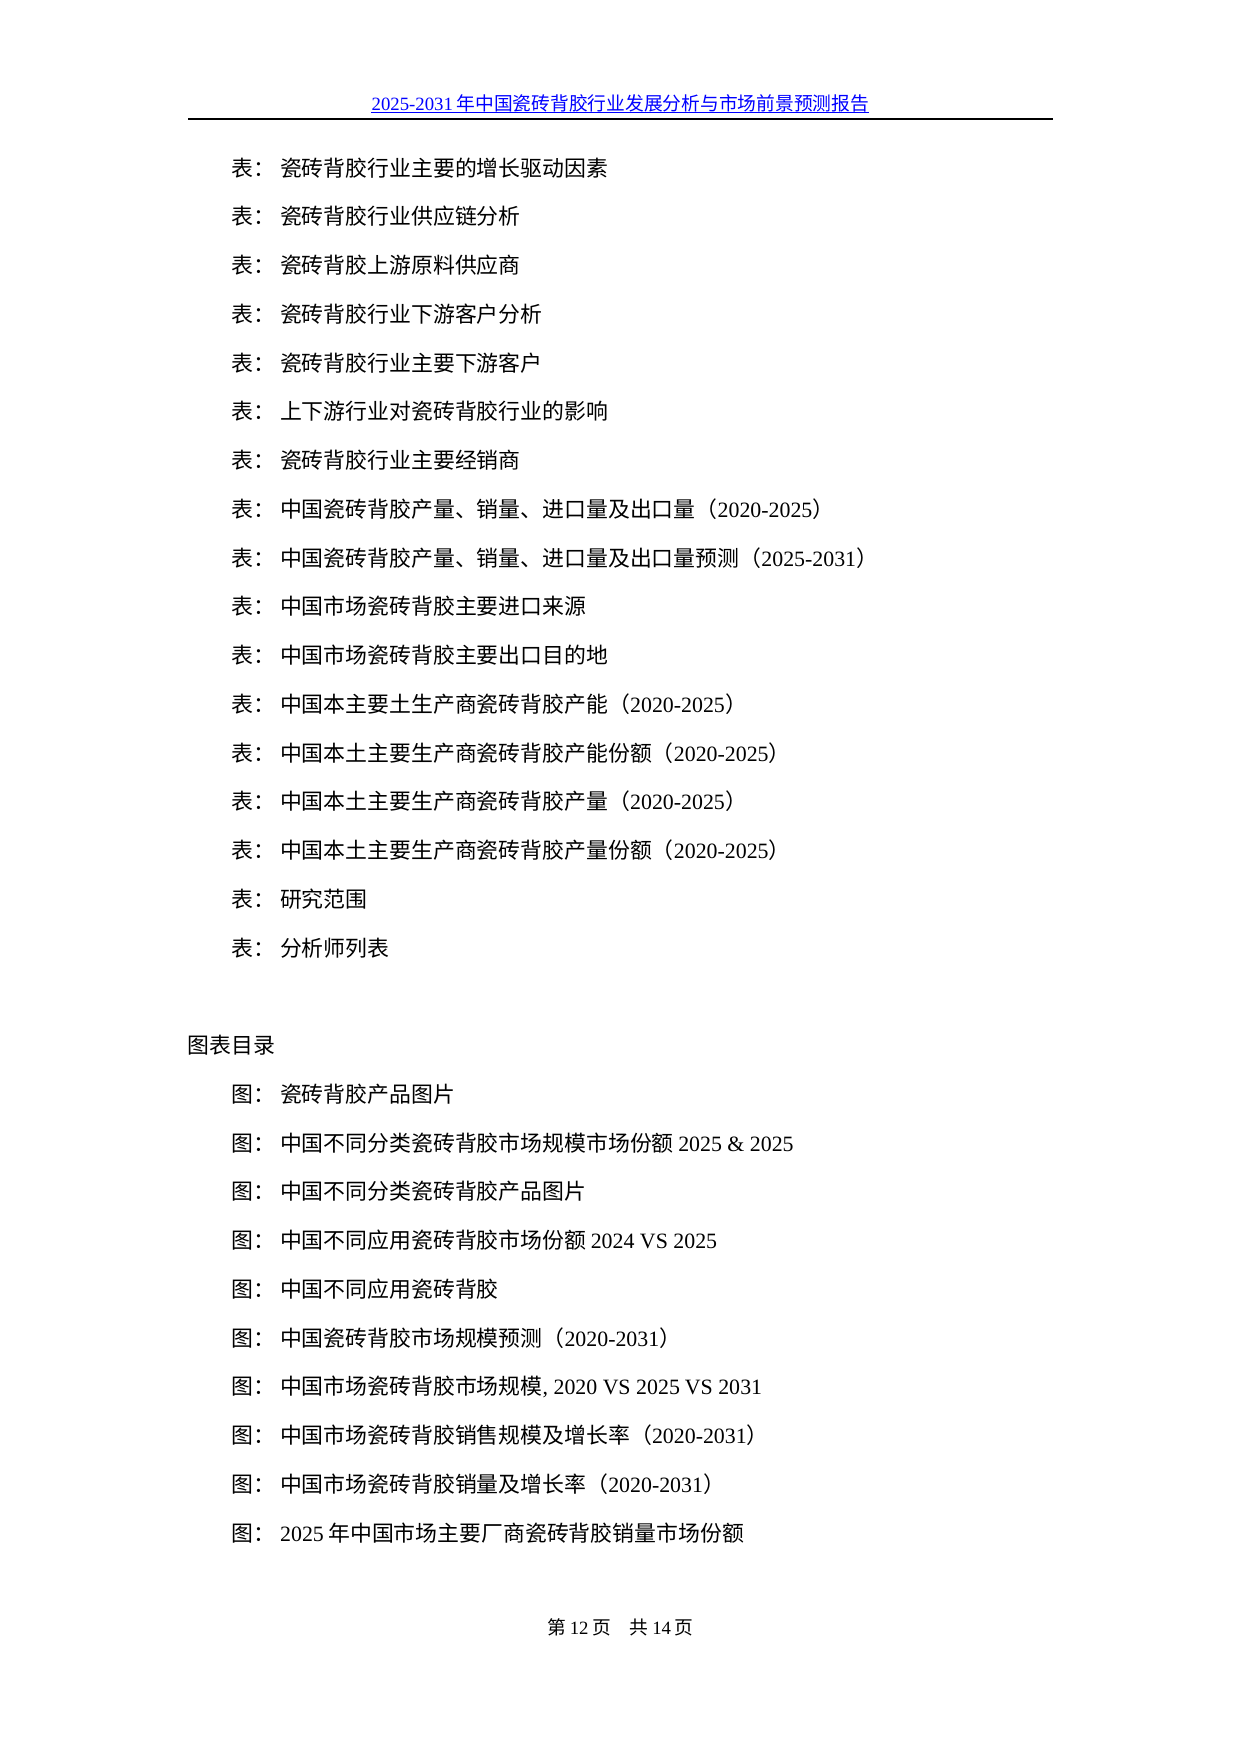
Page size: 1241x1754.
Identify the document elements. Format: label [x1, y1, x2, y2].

text [187, 150, 1053, 1548]
